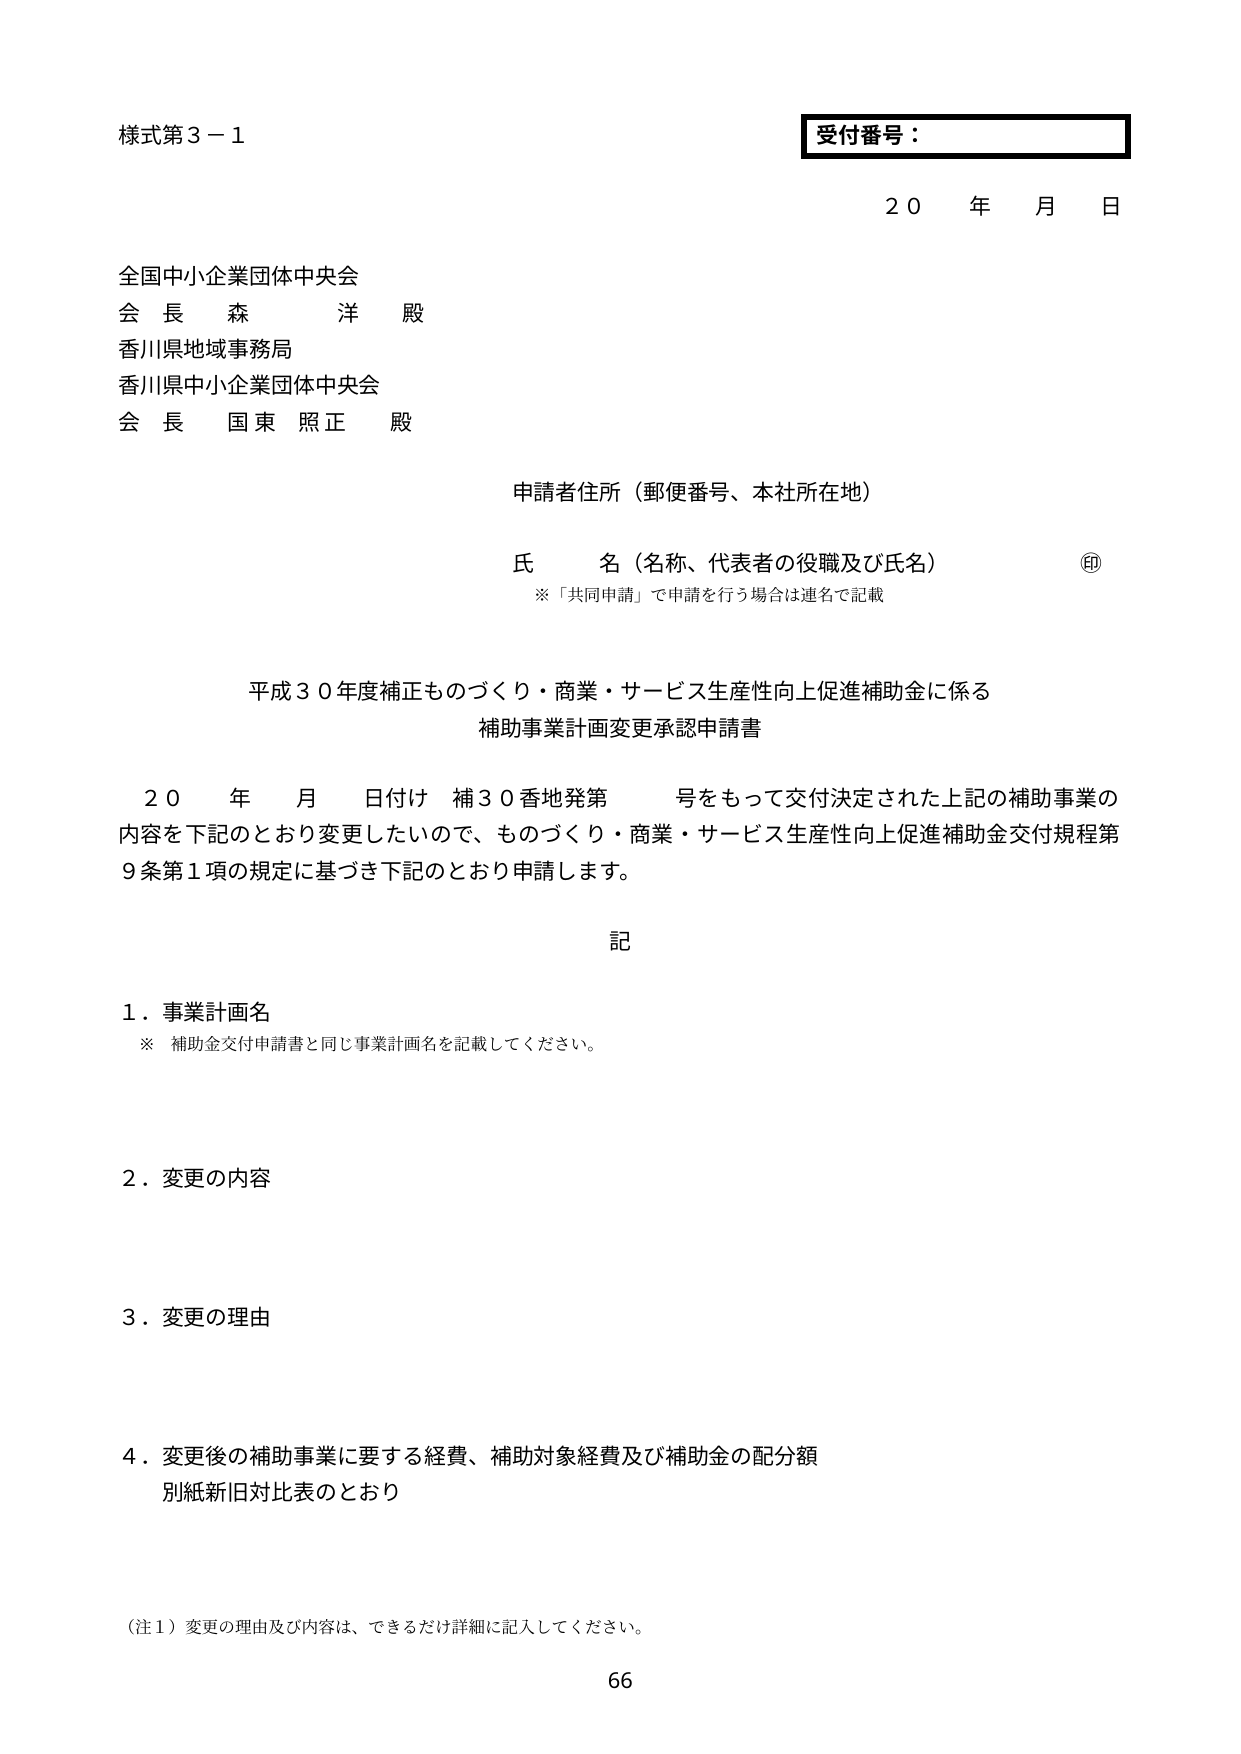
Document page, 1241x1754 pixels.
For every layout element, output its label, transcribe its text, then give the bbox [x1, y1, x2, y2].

text ２０ 年 月 日 [118, 189, 1122, 220]
text 平成３０年度補正ものづくり・商業・サービス生産性向上促進補助金に係る [118, 674, 1122, 706]
text １．事業計画名 [118, 995, 1122, 1027]
text ３．変更の理由 [118, 1300, 1122, 1332]
text 申請者住所（郵便番号、本社所在地） [118, 475, 1122, 507]
text （注１）変更の理由及び内容は、できるだけ詳細に記入してください。 [118, 1614, 1122, 1638]
text 様式第３－１ [118, 118, 801, 150]
text ※「共同申請」で申請を行う場合は連名で記載 [140, 582, 1122, 606]
text 香川県地域事務局 [118, 332, 1122, 363]
text ４．変更後の補助事業に要する経費、補助対象経費及び補助金の配分額 [118, 1439, 1122, 1471]
text 香川県中小企業団体中央会 [118, 368, 1122, 400]
text 補助事業計画変更承認申請書 [118, 711, 1122, 742]
text 会 長 森 洋 殿 [118, 296, 1122, 327]
text ※ 補助金交付申請書と同じ事業計画名を記載してください。 [140, 1031, 1122, 1055]
text 記 [118, 924, 1122, 956]
text 全国中小企業団体中央会 [118, 259, 1122, 291]
text ２０ 年 月 日付け 補３０香地発第 号をもって交付決定された上記の補助事業の内容を下記のとおり変更したいので、ものづくり・商業・サービス生産性向上促進補助金交付規程第９条第１項の規定に基づき下記のとおり申請します。 [118, 781, 1122, 886]
text 別紙新旧対比表のとおり [118, 1475, 1122, 1507]
text ２．変更の内容 [118, 1161, 1122, 1193]
text 氏 名（名称、代表者の役職及び氏名） ㊞ [118, 546, 1122, 577]
text 会 長 国 東 照 正 殿 [118, 404, 1122, 436]
